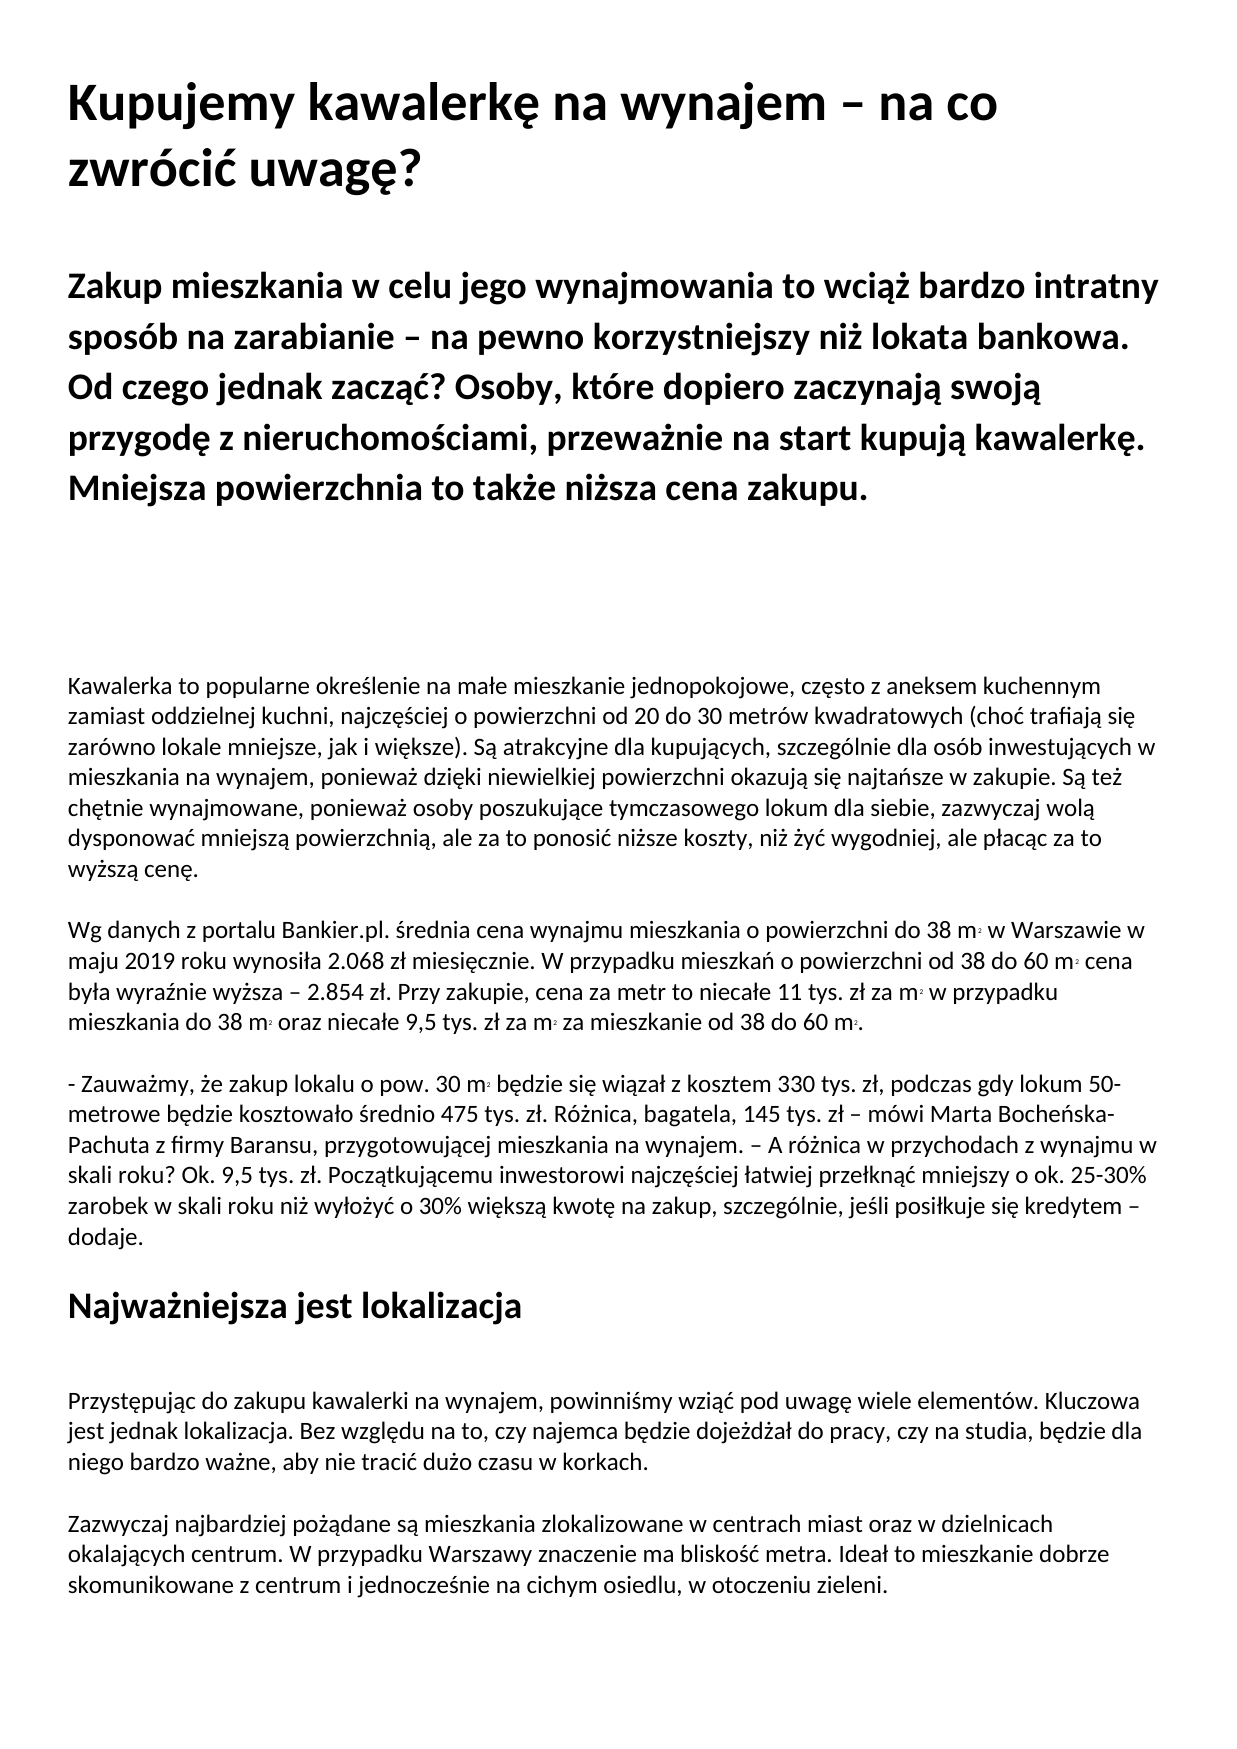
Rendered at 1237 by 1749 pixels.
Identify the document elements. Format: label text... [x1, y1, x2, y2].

text Kawalerka to popularne określenie na małe mieszkanie jednopokojowe, często z aneksem kuchennym zamiast oddzielnej kuchni, najczęściej o powierzchni od 20 do 30 metrów kwadratowych (choć trafiają się zarówno lokale mniejsze, jak i większe). Są atrakcyjne dla kupujących, szczególnie dla osób inwestujących w mieszkania na wynajem, ponieważ dzięki niewielkiej powierzchni okazują się najtańsze w zakupie. Są też chętnie wynajmowane, ponieważ osoby poszukujące tymczasowego lokum dla siebie, zazwyczaj wolą dysponować mniejszą powierzchnią, ale za to ponosić niższe koszty, niż żyć wygodniej, ale płacąc za to wyższą cenę. [68, 670, 1169, 883]
text Zakup mieszkania w celu jego wynajmowania to wciąż bardzo intratny sposób na zarabianie – na pewno korzystniejszy niż lokata bankowa. Od czego jednak zacząć? Osoby, które dopiero zaczynają swoją przygodę z nieruchomościami, przeważnie na start kupują kawalerkę. Mniejsza powierzchnia to także niższa cena zakupu. [68, 262, 1169, 510]
text Najważniejsza jest lokalizacja [68, 1282, 1169, 1328]
text Kupujemy kawalerkę na wynajem – na co zwrócić uwagę? [68, 68, 1169, 200]
text Wg danych z portalu Bankier.pl. średnia cena wynajmu mieszkania o powierzchni do 38 m2 w Warszawie w maju 2019 roku wynosiła 2.068 zł miesięcznie. W przypadku mieszkań o powierzchni od 38 do 60 m2 cena była wyraźnie wyższa – 2.854 zł. Przy zakupie, cena za metr to niecałe 11 tys. zł za m2 w przypadku mieszkania do 38 m2 oraz niecałe 9,5 tys. zł za m2 za mieszkanie od 38 do 60 m2. [68, 915, 1169, 1037]
text Zazwyczaj najbardziej pożądane są mieszkania zlokalizowane w centrach miast oraz w dzielnicach okalających centrum. W przypadku Warszawy znaczenie ma bliskość metra. Ideał to mieszkanie dobrze skomunikowane z centrum i jednocześnie na cichym osiedlu, w otoczeniu zieleni. [68, 1508, 1169, 1599]
text Przystępując do zakupu kawalerki na wynajem, powinniśmy wziąć pod uwagę wiele elementów. Kluczowa jest jednak lokalizacja. Bez względu na to, czy najemca będzie dojeżdżał do pracy, czy na studia, będzie dla niego bardzo ważne, aby nie tracić dużo czasu w korkach. [68, 1385, 1169, 1476]
text - Zauważmy, że zakup lokalu o pow. 30 m2 będzie się wiązał z kosztem 330 tys. zł, podczas gdy lokum 50-metrowe będzie kosztowało średnio 475 tys. zł. Różnica, bagatela, 145 tys. zł – mówi Marta Bocheńska-Pachuta z firmy Baransu, przygotowującej mieszkania na wynajem. – A różnica w przychodach z wynajmu w skali roku? Ok. 9,5 tys. zł. Początkującemu inwestorowi najczęściej łatwiej przełknąć mniejszy o ok. 25-30% zarobek w skali roku niż wyłożyć o 30% większą kwotę na zakup, szczególnie, jeśli posiłkuje się kredytem – dodaje. [68, 1068, 1169, 1251]
